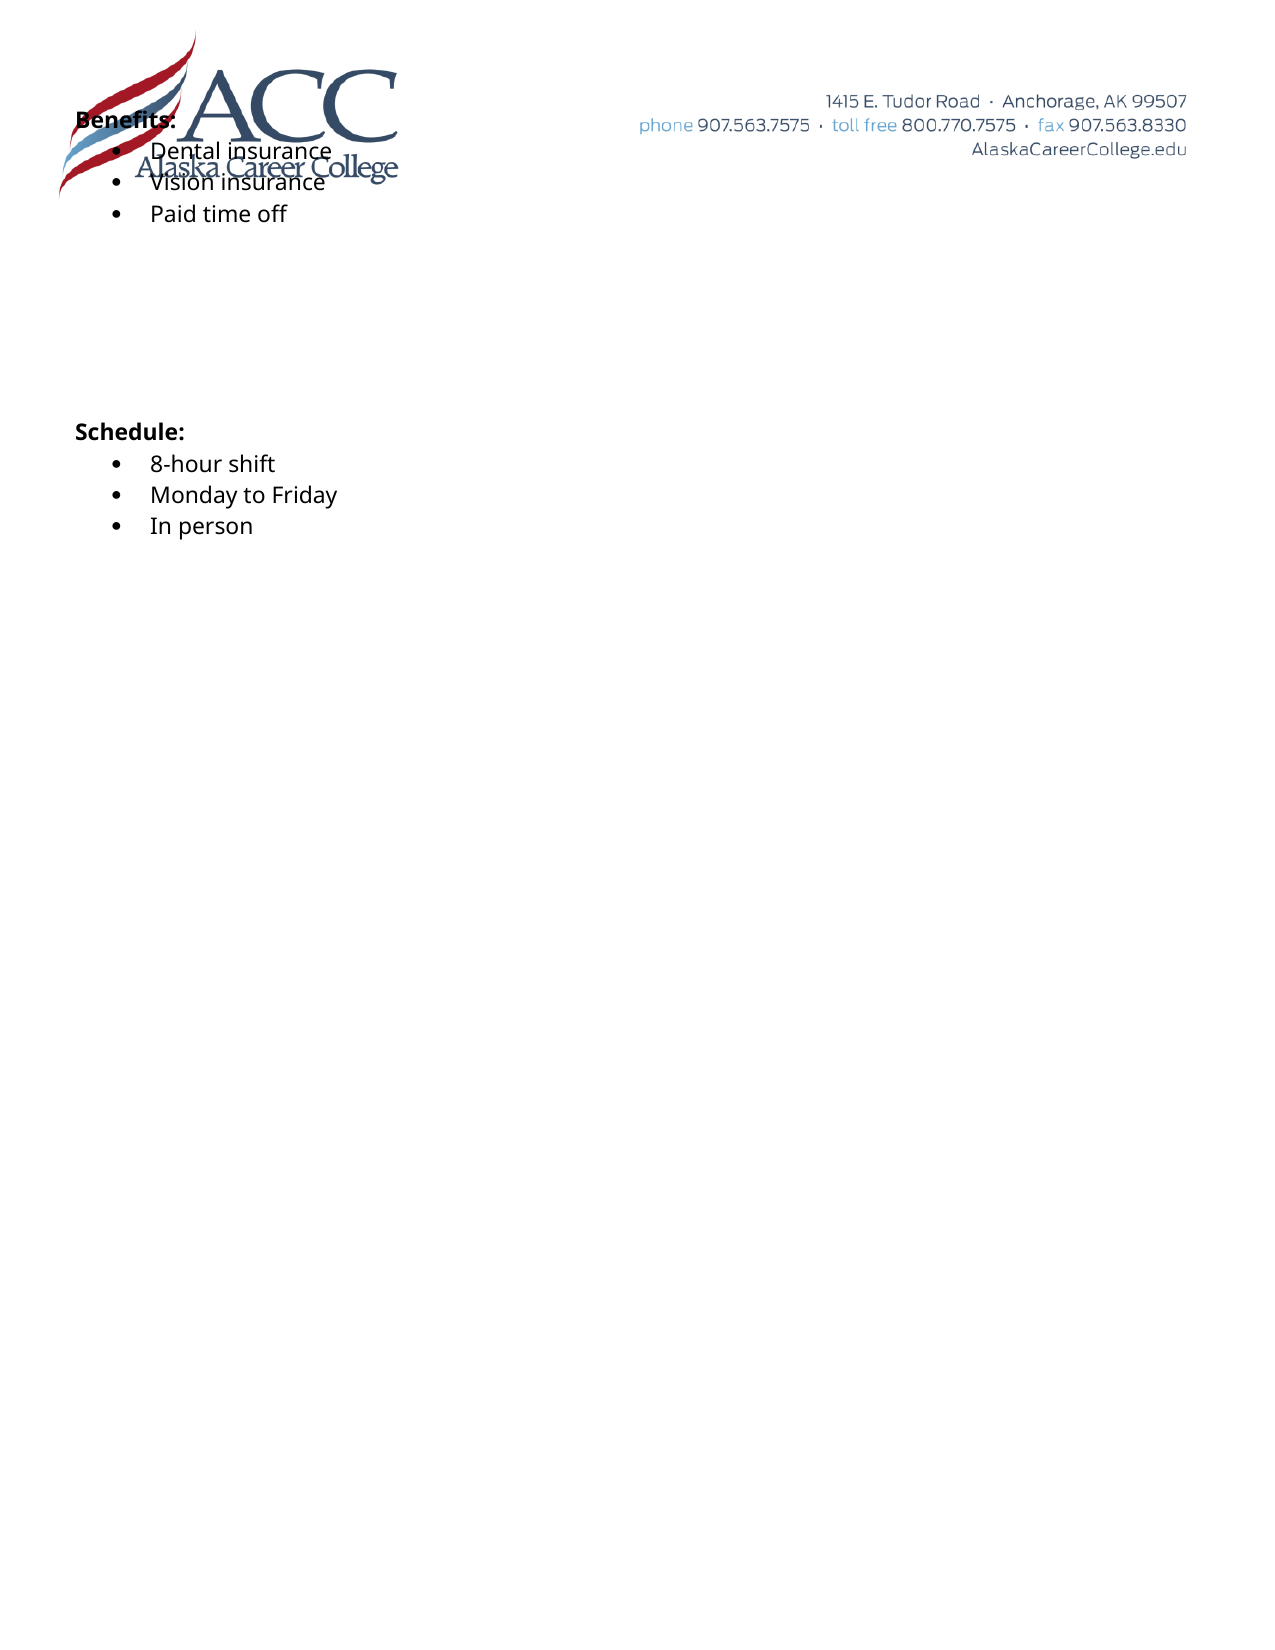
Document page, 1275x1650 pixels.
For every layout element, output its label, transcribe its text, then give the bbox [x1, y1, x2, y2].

list Monday to Friday [112, 479, 1200, 510]
picture [59, 7, 1216, 199]
list Dental insurance [112, 135, 1200, 166]
list 8-hour shift [112, 447, 1200, 479]
text Schedule: [75, 416, 1200, 447]
list Paid time off [112, 197, 1200, 229]
list In person [112, 510, 1200, 541]
text Benefits: [75, 104, 1200, 135]
list Vision insurance [112, 166, 1200, 197]
